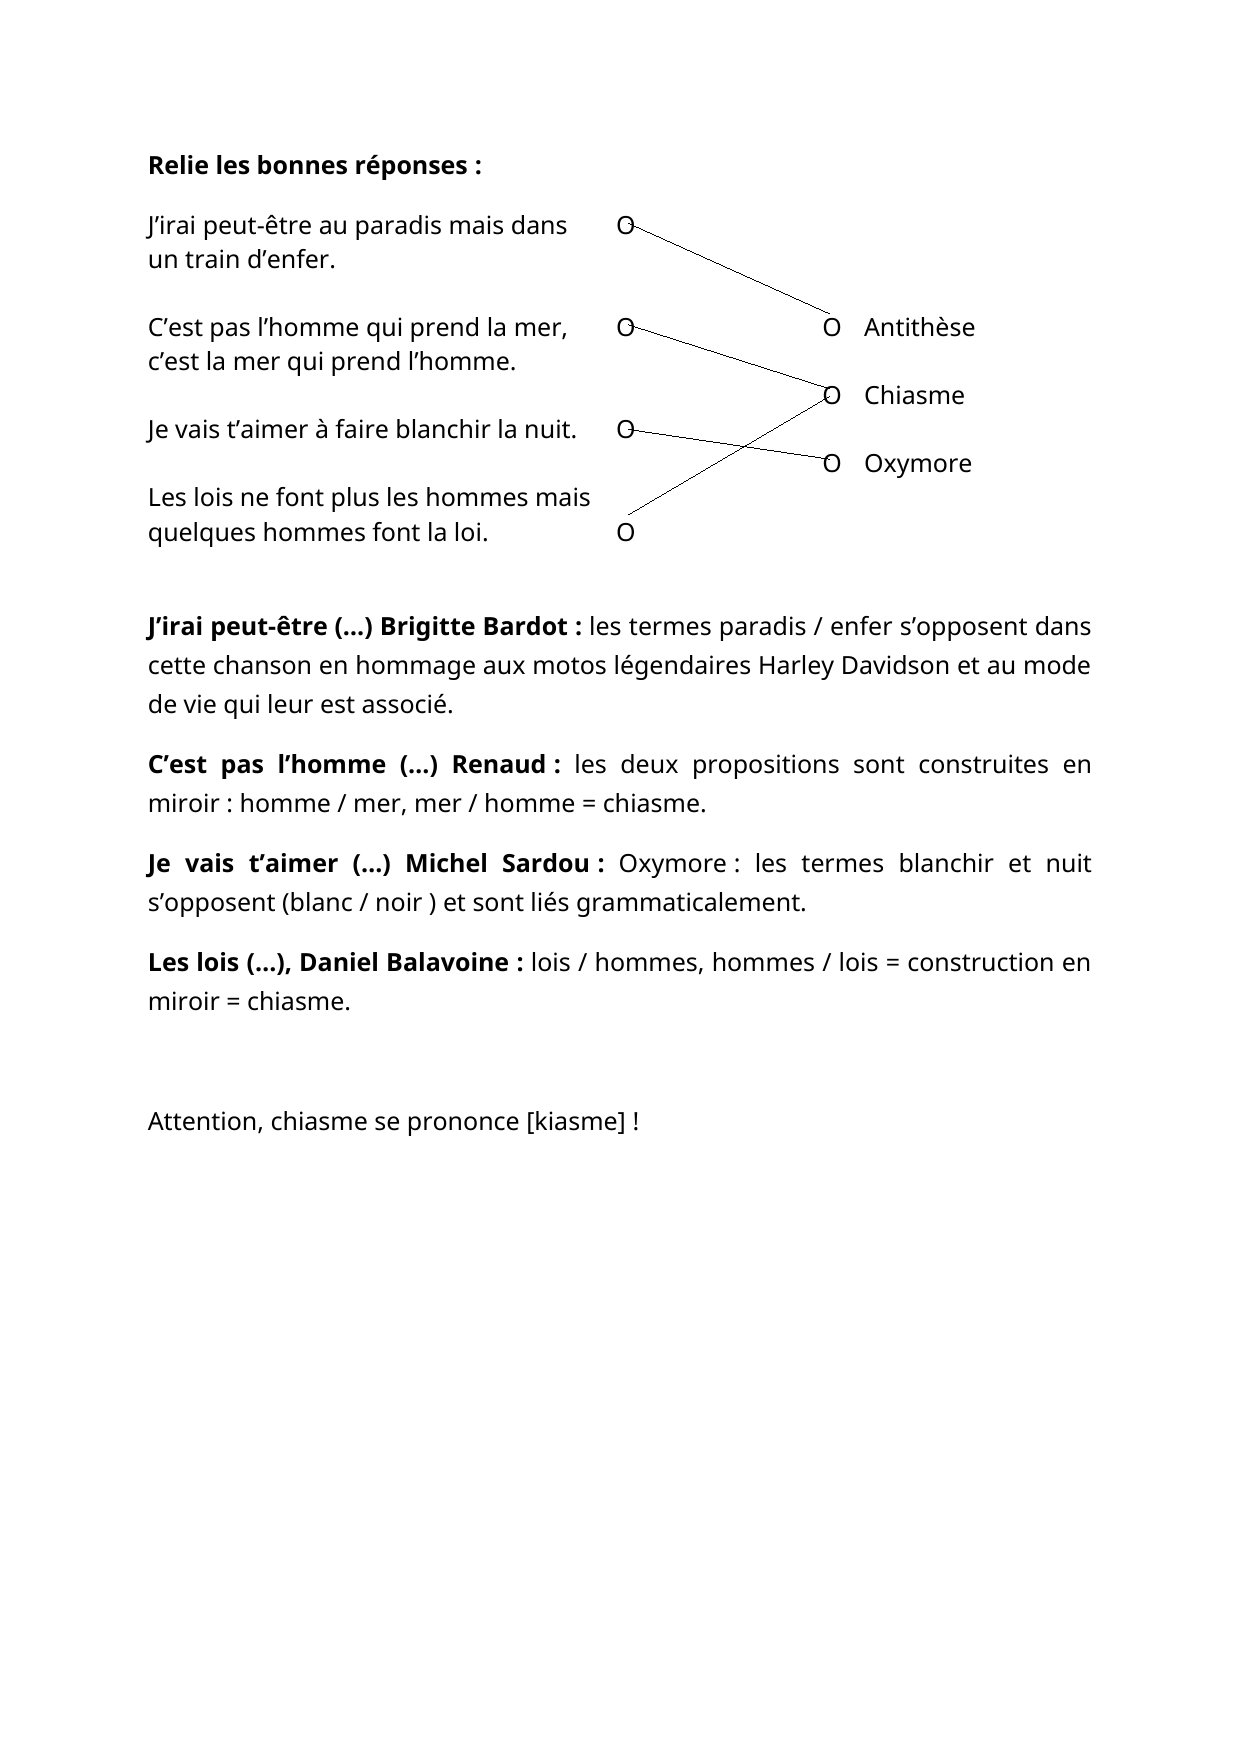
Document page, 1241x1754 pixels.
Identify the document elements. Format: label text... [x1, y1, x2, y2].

text Relie les bonnes réponses : [148, 148, 1093, 182]
text Attention, chiasme se prononce [kiasme] ! [148, 1104, 1093, 1138]
table_header O O O O [605, 208, 768, 548]
table_header O O O [769, 208, 853, 548]
text C’est pas l’homme (…) Renaud : les deux propositions sont construites en miroir : homme / mer, mer / homme = chiasme. [148, 747, 1093, 820]
text J’irai peut-être (…) Brigitte Bardot : les termes paradis / enfer s’opposent dans cette chanson en hommage aux motos légendaires Harley Davidson et au mode de vie qui leur est associé. [148, 608, 1093, 721]
text Je vais t’aimer (…) Michel Sardou : Oxymore : les termes blanchir et nuit s’opposent (blanc / noir ) et sont liés grammaticalement. [148, 846, 1093, 919]
table_header J’irai peut-être au paradis mais dans un train d’enfer. C’est pas l’homme qui prend la mer, c’est la mer qui prend l’homme. Je vais t’aimer à faire blanchir la nuit. Les lois ne font plus les hommes mais quelques hommes font la loi. [136, 208, 604, 548]
table_header Antithèse Chiasme Oxymore [853, 208, 1104, 548]
text Les lois (…), Daniel Balavoine : lois / hommes, hommes / lois = construction en miroir = chiasme. [148, 945, 1093, 1018]
